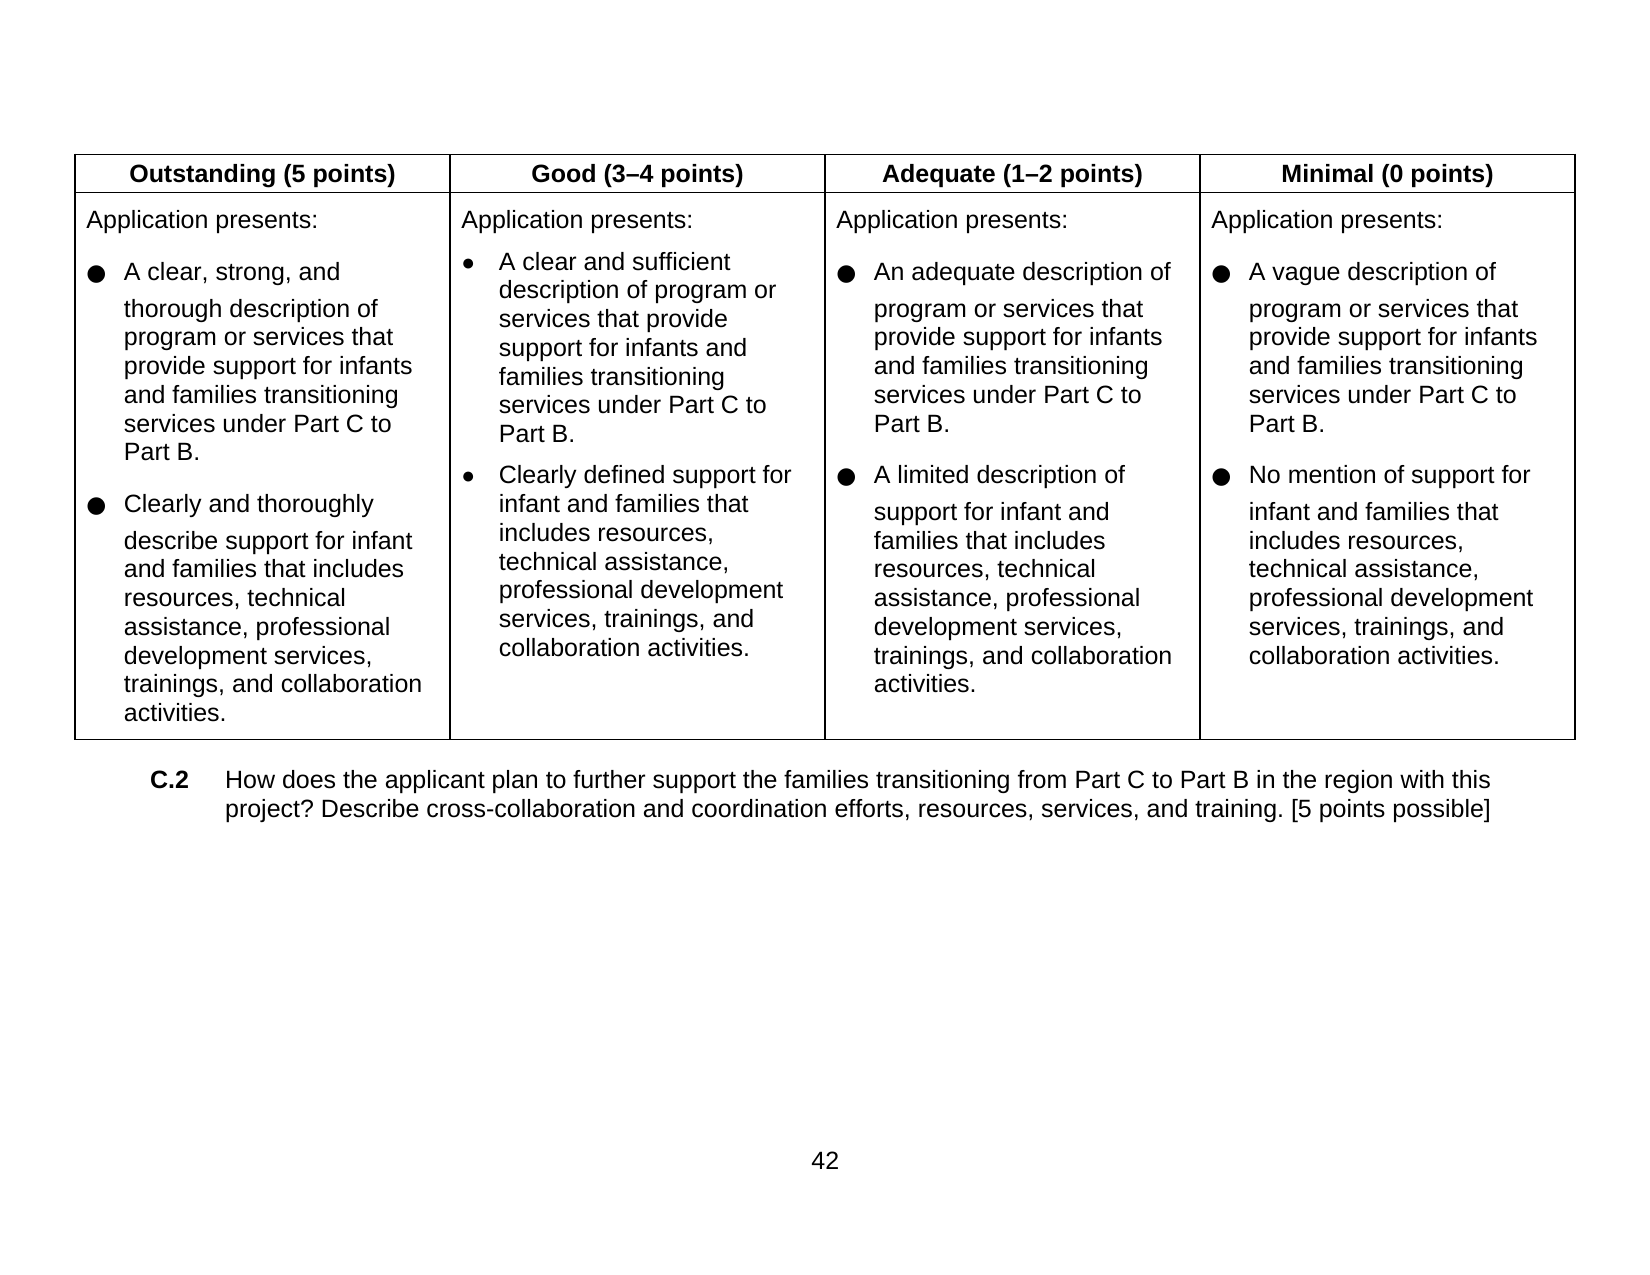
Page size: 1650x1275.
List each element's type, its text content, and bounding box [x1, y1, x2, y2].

table_cell Application presents: A clear and sufficient description of program or services that provide support for infants and families transitioning services under Part C to Part B. Clearly defined support for infant and families that includes resources, technical assistance, professional development services, trainings, and collaboration activities. [451, 193, 824, 739]
table_header Minimal (0 points) [1201, 155, 1574, 192]
table_header Adequate (1–2 points) [826, 155, 1199, 192]
table_header Outstanding (5 points) [76, 155, 449, 192]
text C.2 How does the applicant plan to further support the families transitioning from Part C to Part B in the region with this project? Describe cross-collaboration and coordination efforts, resources, services, and training. [5 points possible] [150, 765, 1575, 823]
table_cell Application presents: An adequate description of program or services that provide support for infants and families transitioning services under Part C to Part B. A limited description of support for infant and families that includes resources, technical assistance, professional development services, trainings, and collaboration activities. [826, 193, 1199, 739]
table_cell Application presents: A clear, strong, and thorough description of program or services that provide support for infants and families transitioning services under Part C to Part B. Clearly and thoroughly describe support for infant and families that includes resources, technical assistance, professional development services, trainings, and collaboration activities. [76, 193, 449, 739]
table_header Good (3–4 points) [451, 155, 824, 192]
table_cell Application presents: A vague description of program or services that provide support for infants and families transitioning services under Part C to Part B. No mention of support for infant and families that includes resources, technical assistance, professional development services, trainings, and collaboration activities. [1201, 193, 1574, 739]
